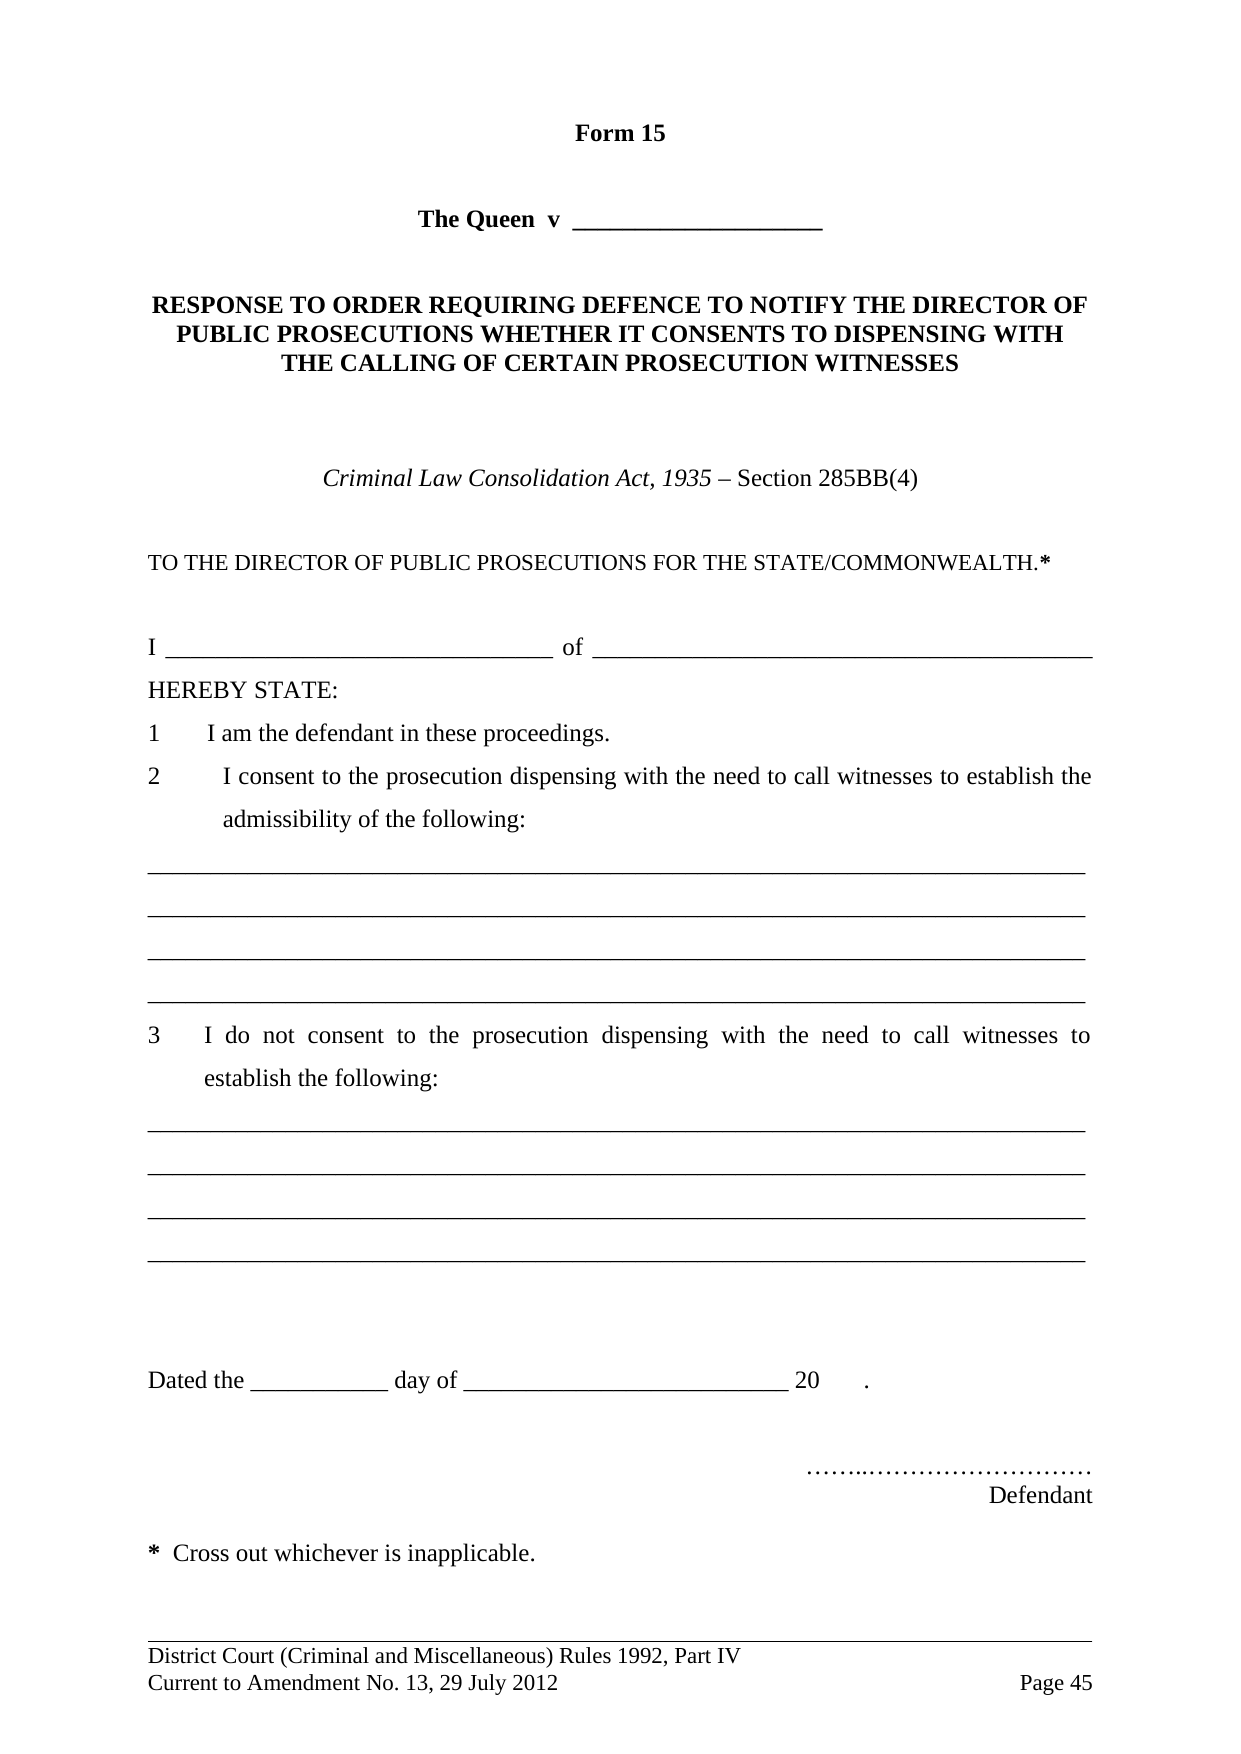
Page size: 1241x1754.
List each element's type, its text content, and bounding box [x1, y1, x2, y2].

text ___________________________________________________________________________ [148, 977, 1092, 1006]
text ___________________________________________________________________________ [148, 1106, 1092, 1135]
text TO THE DIRECTOR OF PUBLIC PROSECUTIONS FOR THE STATE/COMMONWEALTH.* [148, 549, 1092, 576]
text Defendant [148, 1480, 1092, 1509]
text ___________________________________________________________________________ [148, 1193, 1092, 1221]
text RESPONSE TO ORDER REQUIRING DEFENCE TO NOTIFY THE DIRECTOR OF PUBLIC PROSECUTIONS WHETHER IT CONSENTS TO DISPENSING WITH THE CALLING OF CERTAIN PROSECUTION WITNESSES [148, 291, 1092, 377]
text ___________________________________________________________________________ [148, 1149, 1092, 1178]
text ___________________________________________________________________________ [148, 891, 1092, 919]
text Criminal Law Consolidation Act, 1935 – Section 285BB(4) [148, 463, 1092, 492]
text 3 I do not consent to the prosecution dispensing with the need to call witnesses to establish the following: [148, 1020, 1092, 1092]
text * Cross out whichever is inapplicable. [148, 1538, 1092, 1566]
text I _______________________________ of ________________________________________ HEREBY STATE: [148, 632, 1092, 704]
text Form 15 [148, 118, 1092, 147]
text The Queen v ____________________ [148, 204, 1092, 233]
text 2 I consent to the prosecution dispensing with the need to call witnesses to establish the admissibility of the following: [148, 761, 1092, 833]
text ___________________________________________________________________________ [148, 934, 1092, 963]
text ___________________________________________________________________________ [148, 848, 1092, 876]
text ……..……………………… [148, 1451, 1092, 1480]
text ___________________________________________________________________________ [148, 1236, 1092, 1264]
text Dated the ___________ day of __________________________ 20 . [148, 1365, 1092, 1394]
text 1 I am the defendant in these proceedings. [148, 718, 1092, 747]
